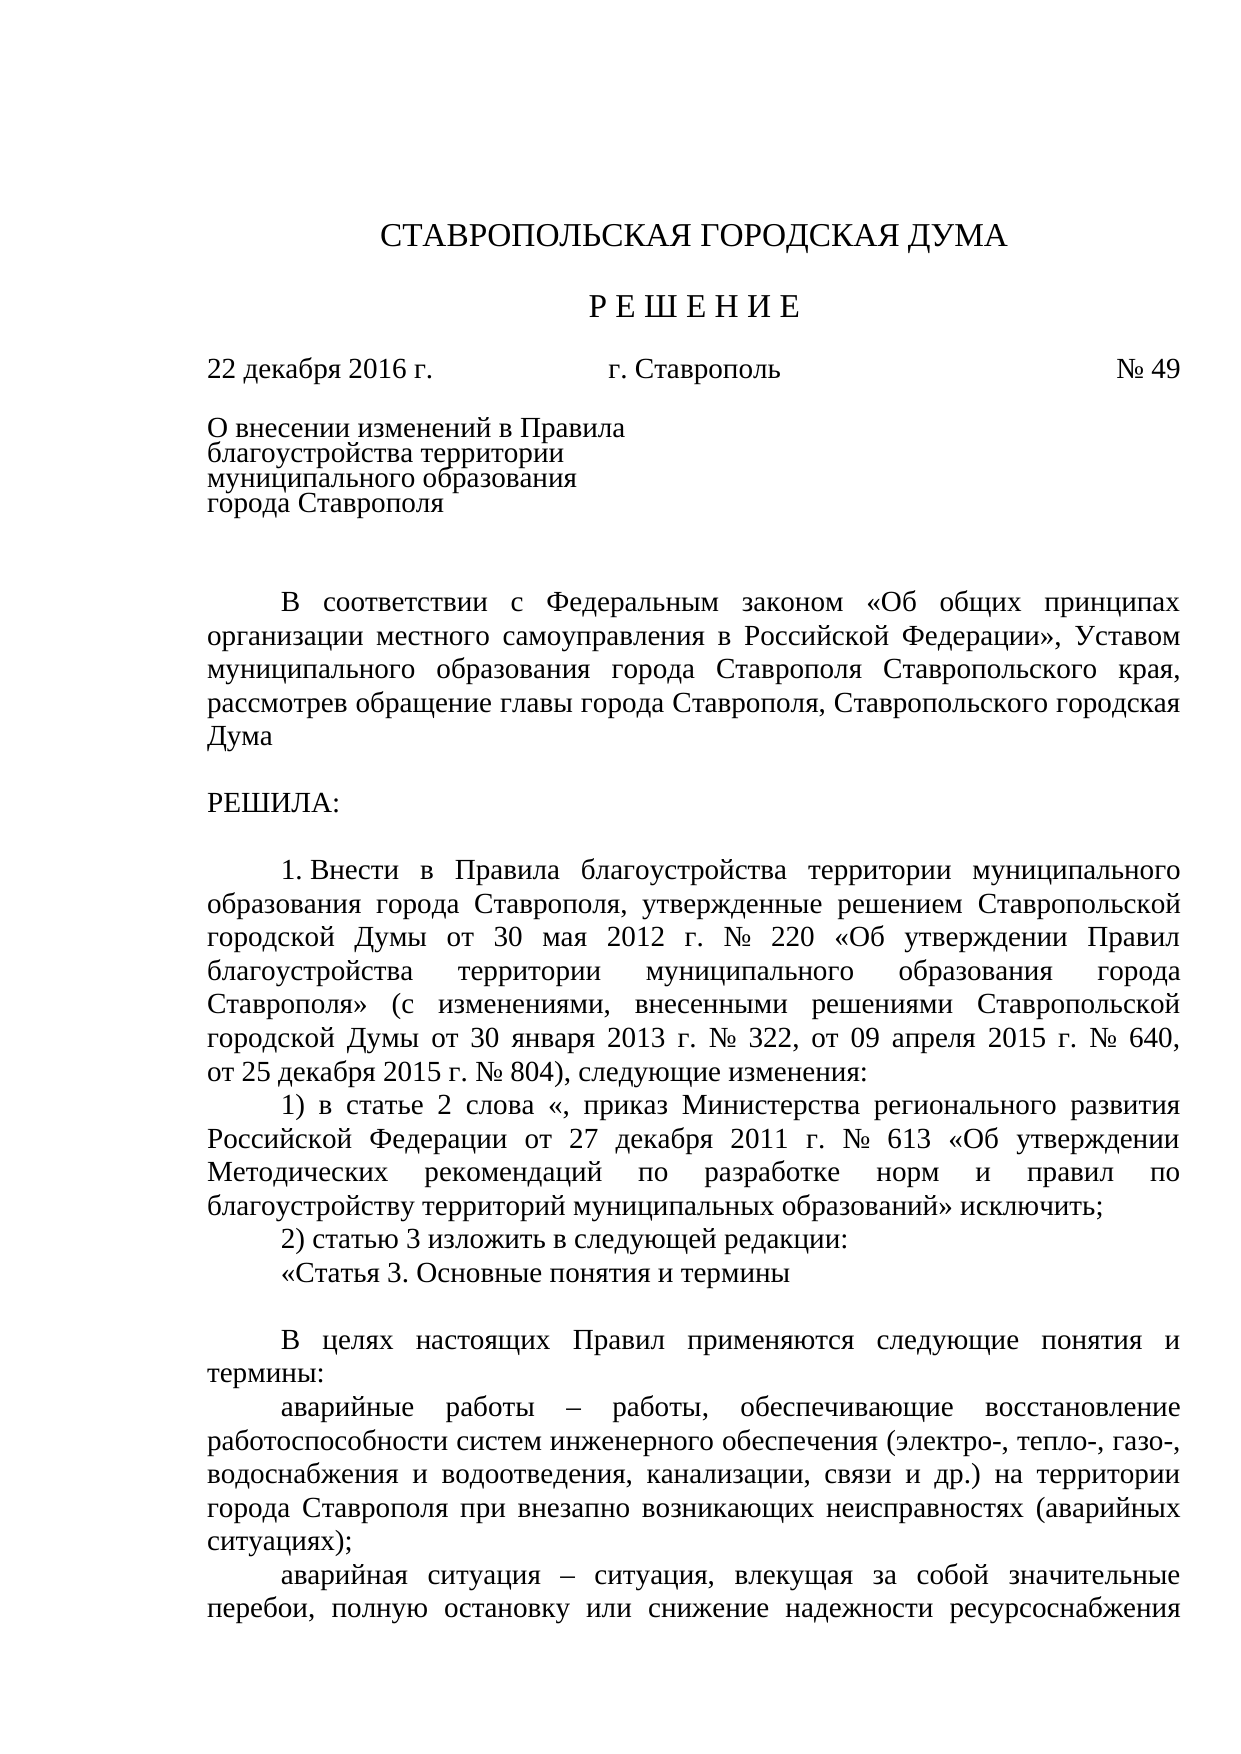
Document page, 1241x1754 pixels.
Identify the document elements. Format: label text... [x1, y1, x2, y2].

text 1. Внести в Правила благоустройства территории муниципального образования города Ставрополя, утвержденные решением Ставропольской городской Думы от 30 мая 2012 г. № 220 «Об утверждении Правил благоустройства территории муниципального образования города Ставрополя» (с изменениями, внесенными решениями Ставропольской городской Думы от 30 января 2013 г. № 322, от 09 апреля 2015 г. № 640, от 25 декабря 2015 г. № 804), следующие изменения: [207, 852, 1181, 1087]
text РЕШИЛА: [207, 785, 1181, 819]
text муниципального образования [207, 467, 1181, 492]
text В целях настоящих Правил применяются следующие понятия и термины: [207, 1322, 1181, 1389]
text благоустройства территории [207, 442, 1181, 467]
text «Статья 3. Основные понятия и термины [207, 1255, 1181, 1288]
text города Ставрополя [207, 492, 1181, 517]
text Р Е Ш Е Н И Е [207, 287, 1181, 325]
text аварийные работы – работы, обеспечивающие восстановление работоспособности систем инженерного обеспечения (электро-, тепло-, газо-, водоснабжения и водоотведения, канализации, связи и др.) на территории города Ставрополя при внезапно возникающих неисправностях (аварийных ситуациях); [207, 1389, 1181, 1557]
text 2) статью 3 изложить в следующей редакции: [207, 1221, 1181, 1255]
text О внесении изменений в Правила [207, 417, 1181, 442]
text В соответствии с Федеральным законом «Об общих принципах организации местного самоуправления в Российской Федерации», Уставом муниципального образования города Ставрополя Ставропольского края, рассмотрев обращение главы города Ставрополя, Ставропольского городская Дума [207, 584, 1181, 752]
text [207, 1557, 1181, 1624]
text СТАВРОПОЛЬСКАЯ ГОРОДСКАЯ ДУМА [207, 215, 1181, 253]
text 22 декабря 2016 г. г. Ставрополь № 49 [207, 358, 1181, 383]
text 1) в статье 2 слова «, приказ Министерства регионального развития Российской Федерации от 27 декабря 2011 г. № 613 «Об утверждении Методических рекомендаций по разработке норм и правил по благоустройству территорий муниципальных образований» исключить; [207, 1087, 1181, 1221]
